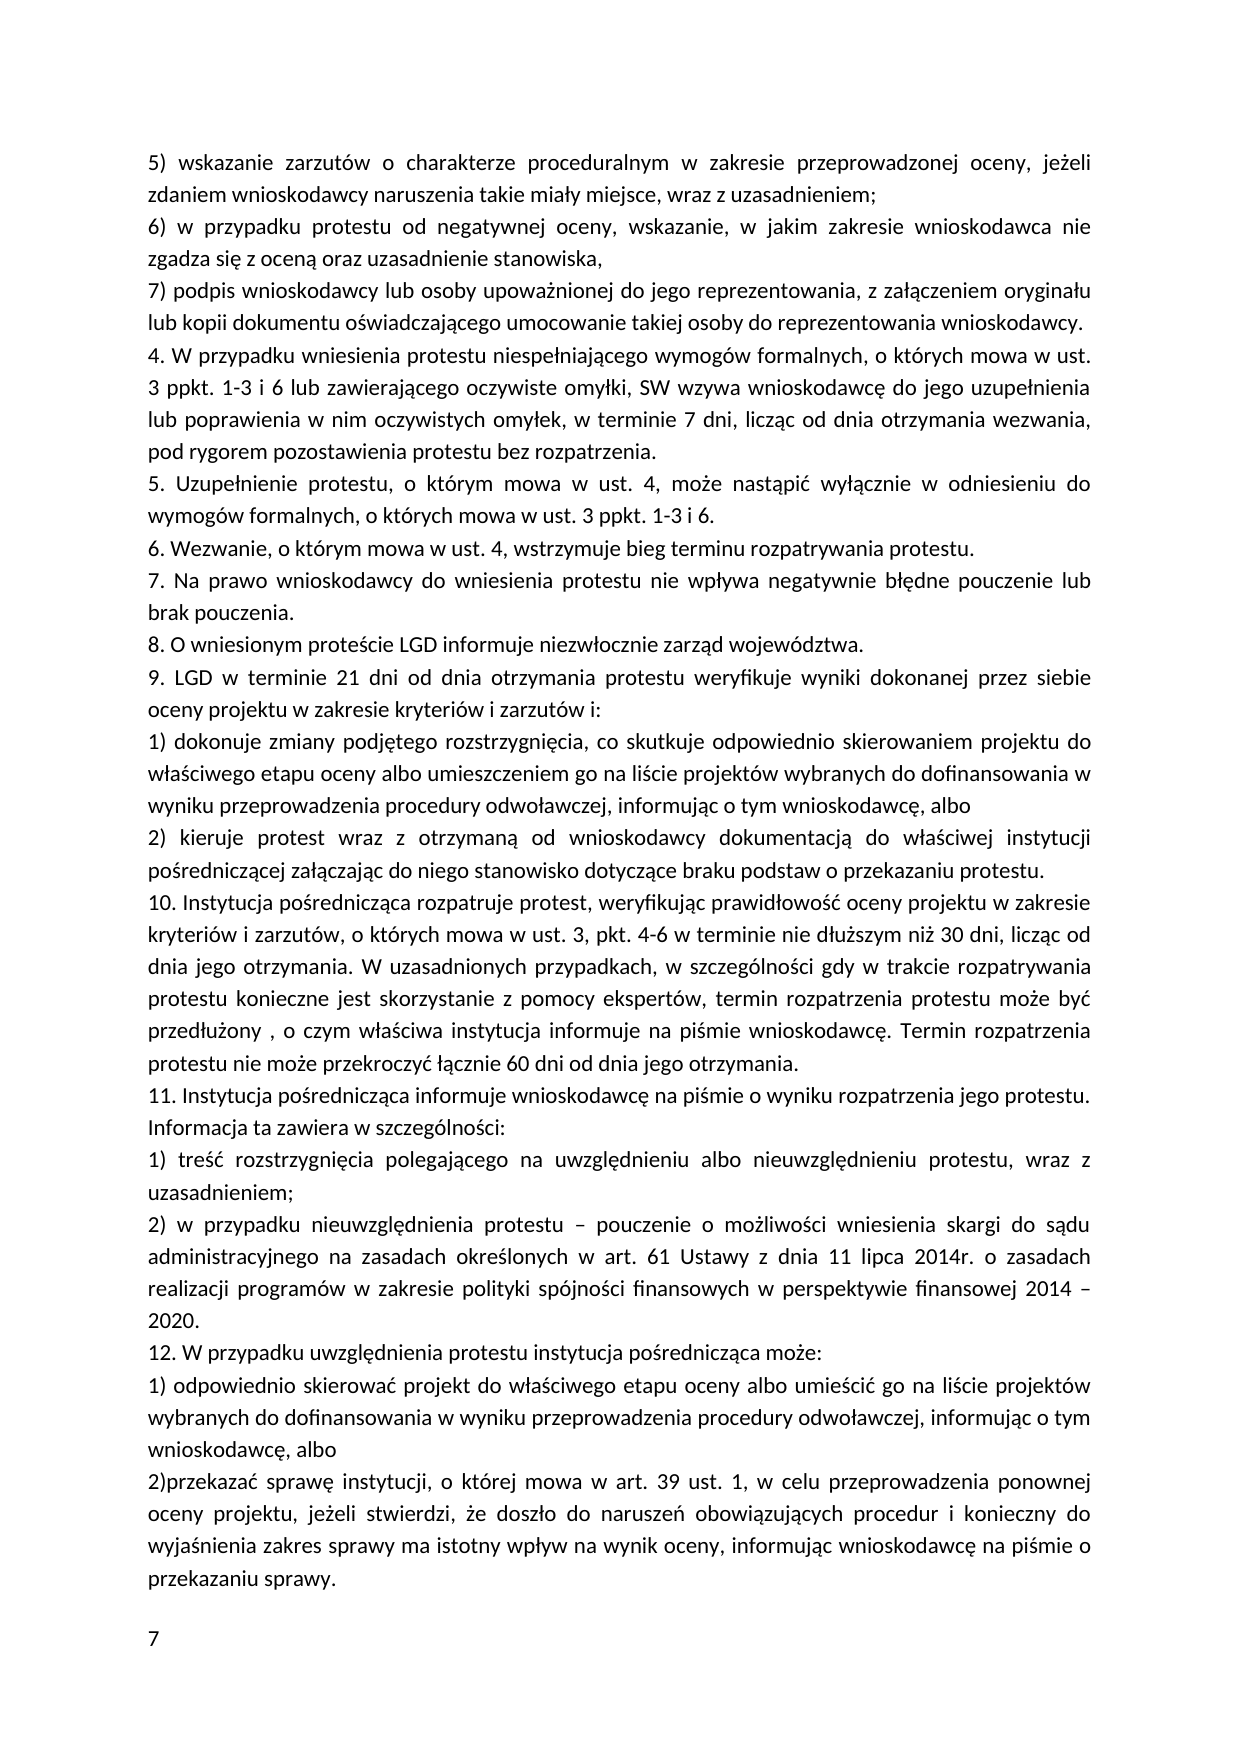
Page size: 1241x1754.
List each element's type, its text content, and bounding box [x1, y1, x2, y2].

text 11. Instytucja pośrednicząca informuje wnioskodawcę na piśmie o wyniku rozpatrzenia jego protestu. Informacja ta zawiera w szczególności: [148, 1081, 1093, 1141]
text 6) w przypadku protestu od negatywnej oceny, wskazanie, w jakim zakresie wnioskodawca nie zgadza się z oceną oraz uzasadnienie stanowiska, [148, 212, 1093, 272]
text 8. O wniesionym proteście LGD informuje niezwłocznie zarząd województwa. [148, 630, 1093, 658]
text 7) podpis wnioskodawcy lub osoby upoważnionej do jego reprezentowania, z załączeniem oryginału lub kopii dokumentu oświadczającego umocowanie takiej osoby do reprezentowania wnioskodawcy. [148, 276, 1093, 337]
text 2) w przypadku nieuwzględnienia protestu – pouczenie o możliwości wniesienia skargi do sądu administracyjnego na zasadach określonych w art. 61 Ustawy z dnia 11 lipca 2014r. o zasadach realizacji programów w zakresie polityki spójności finansowych w perspektywie finansowej 2014 – 2020. [148, 1210, 1093, 1334]
text 1) treść rozstrzygnięcia polegającego na uwzględnieniu albo nieuwzględnieniu protestu, wraz z uzasadnieniem; [148, 1145, 1093, 1206]
text 12. W przypadku uwzględnienia protestu instytucja pośrednicząca może: [148, 1338, 1093, 1367]
text 1) odpowiednio skierować projekt do właściwego etapu oceny albo umieścić go na liście projektów wybranych do dofinansowania w wyniku przeprowadzenia procedury odwoławczej, informując o tym wnioskodawcę, albo [148, 1371, 1093, 1463]
text 7. Na prawo wnioskodawcy do wniesienia protestu nie wpływa negatywnie błędne pouczenie lub brak pouczenia. [148, 566, 1093, 626]
text 1) dokonuje zmiany podjętego rozstrzygnięcia, co skutkuje odpowiednio skierowaniem projektu do właściwego etapu oceny albo umieszczeniem go na liście projektów wybranych do dofinansowania w wyniku przeprowadzenia procedury odwoławczej, informując o tym wnioskodawcę, albo [148, 727, 1093, 819]
text 4. W przypadku wniesienia protestu niespełniającego wymogów formalnych, o których mowa w ust. 3 ppkt. 1-3 i 6 lub zawierającego oczywiste omyłki, SW wzywa wnioskodawcę do jego uzupełnienia lub poprawienia w nim oczywistych omyłek, w terminie 7 dni, licząc od dnia otrzymania wezwania, pod rygorem pozostawienia protestu bez rozpatrzenia. [148, 341, 1093, 465]
text 5. Uzupełnienie protestu, o którym mowa w ust. 4, może nastąpić wyłącznie w odniesieniu do wymogów formalnych, o których mowa w ust. 3 ppkt. 1-3 i 6. [148, 469, 1093, 530]
text 6. Wezwanie, o którym mowa w ust. 4, wstrzymuje bieg terminu rozpatrywania protestu. [148, 534, 1093, 562]
text 2)przekazać sprawę instytucji, o której mowa w art. 39 ust. 1, w celu przeprowadzenia ponownej oceny projektu, jeżeli stwierdzi, że doszło do naruszeń obowiązujących procedur i konieczny do wyjaśnienia zakres sprawy ma istotny wpływ na wynik oceny, informując wnioskodawcę na piśmie o przekazaniu sprawy. [148, 1467, 1093, 1592]
text 2) kieruje protest wraz z otrzymaną od wnioskodawcy dokumentacją do właściwej instytucji pośredniczącej załączając do niego stanowisko dotyczące braku podstaw o przekazaniu protestu. [148, 823, 1093, 884]
text 9. LGD w terminie 21 dni od dnia otrzymania protestu weryfikuje wyniki dokonanej przez siebie oceny projektu w zakresie kryteriów i zarzutów i: [148, 663, 1093, 723]
text 5) wskazanie zarzutów o charakterze proceduralnym w zakresie przeprowadzonej oceny, jeżeli zdaniem wnioskodawcy naruszenia takie miały miejsce, wraz z uzasadnieniem; [148, 148, 1093, 208]
text 10. Instytucja pośrednicząca rozpatruje protest, weryfikując prawidłowość oceny projektu w zakresie kryteriów i zarzutów, o których mowa w ust. 3, pkt. 4-6 w terminie nie dłuższym niż 30 dni, licząc od dnia jego otrzymania. W uzasadnionych przypadkach, w szczególności gdy w trakcie rozpatrywania protestu konieczne jest skorzystanie z pomocy ekspertów, termin rozpatrzenia protestu może być przedłużony , o czym właściwa instytucja informuje na piśmie wnioskodawcę. Termin rozpatrzenia protestu nie może przekroczyć łącznie 60 dni od dnia jego otrzymania. [148, 888, 1093, 1077]
